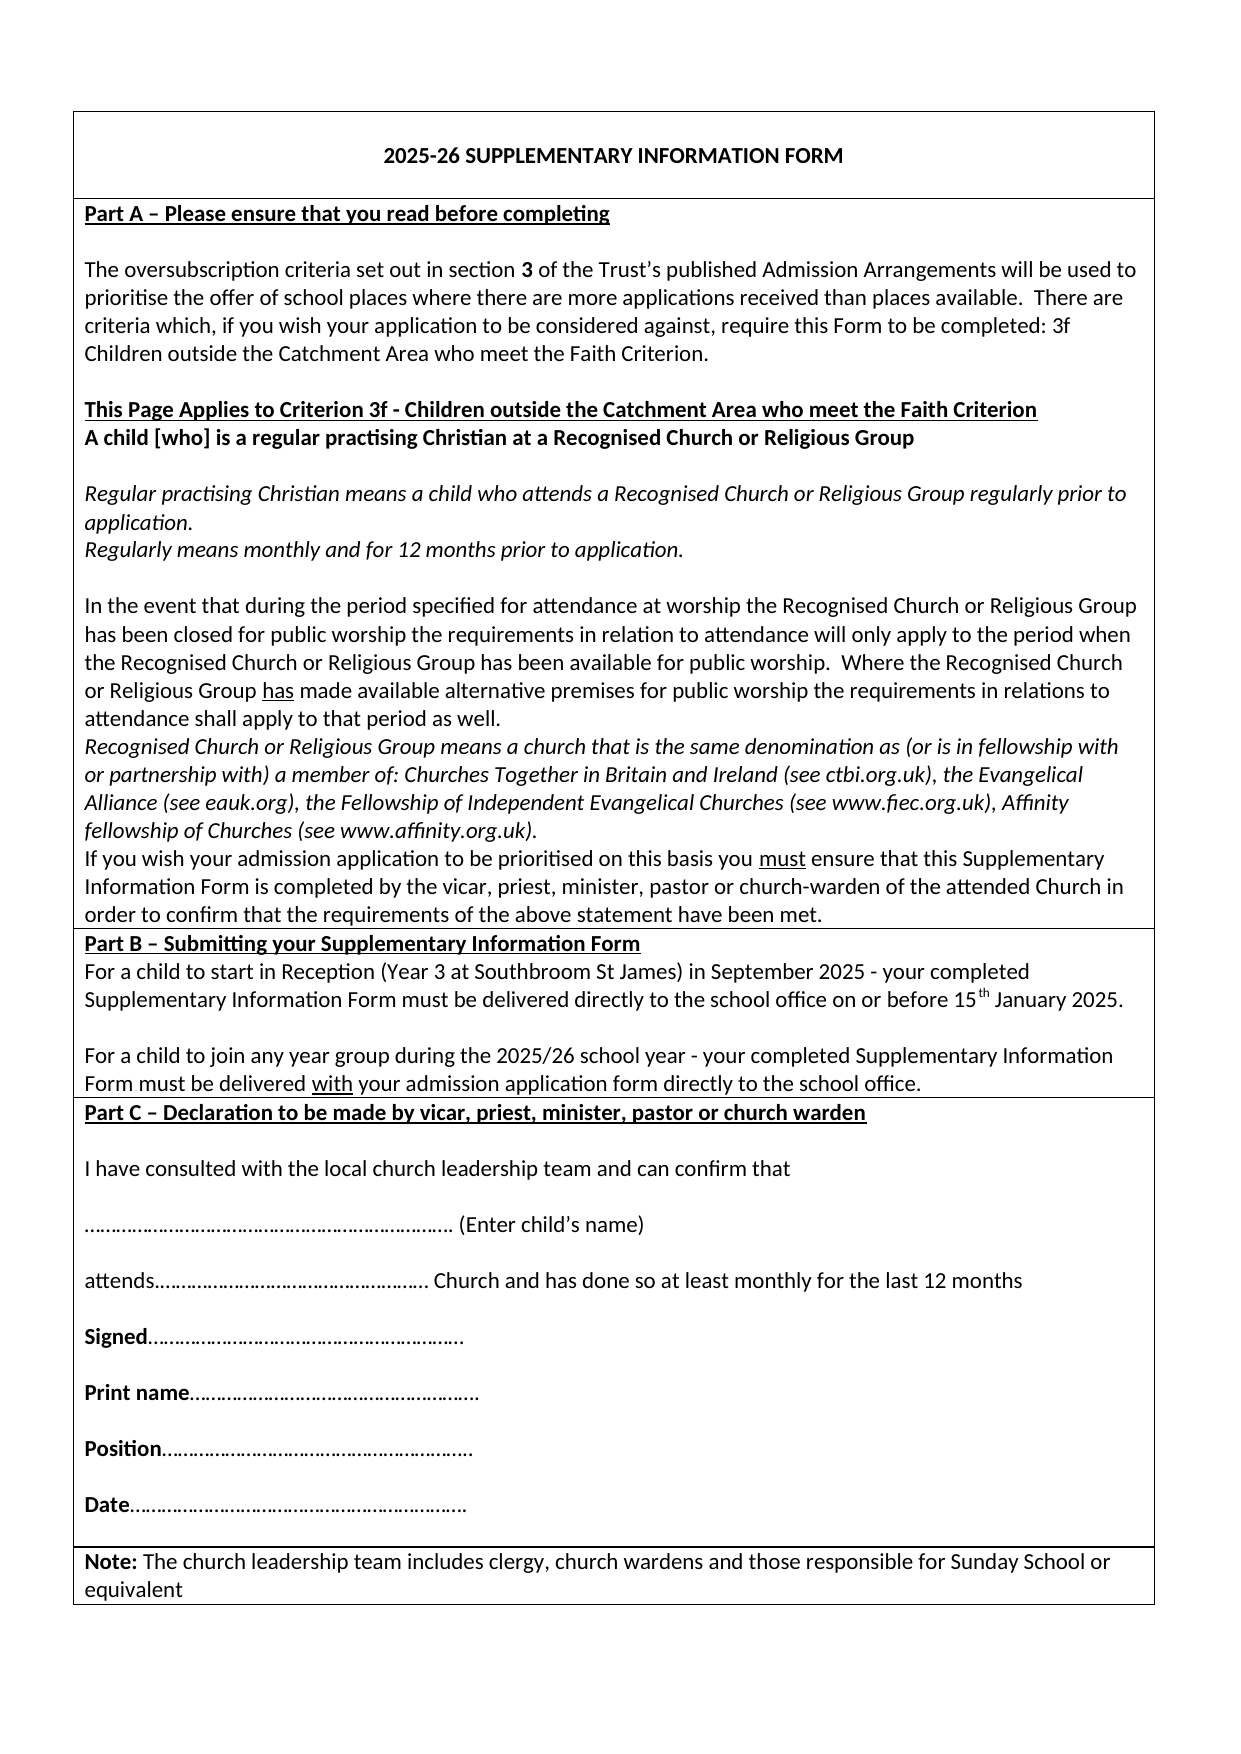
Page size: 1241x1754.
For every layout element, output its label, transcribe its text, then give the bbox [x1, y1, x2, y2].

table_cell Part C – Declaration to be made by vicar, priest, minister, pastor or church warden I have consulted with the local church leadership team and can confirm that ……………………………………………………………. (Enter child’s name) attends.…………………………………………… Church and has done so at least monthly for the last 12 months Signed…………………………………………………… Print name………………………………………………. Position………………………………………………….. Date………………………………………………………. [74, 1098, 1154, 1546]
table_cell Part B – Submitting your Supplementary Information Form For a child to start in Reception (Year 3 at Southbroom St James) in September 2025 - your completed Supplementary Information Form must be delivered directly to the school office on or before 15th January 2025. For a child to join any year group during the 2025/26 school year - your completed Supplementary Information Form must be delivered with your admission application form directly to the school office. [74, 929, 1154, 1097]
table_header 2025-26 SUPPLEMENTARY INFORMATION FORM [74, 112, 1154, 198]
table_cell Part A – Please ensure that you read before completing The oversubscription criteria set out in section 3 of the Trust’s published Admission Arrangements will be used to prioritise the offer of school places where there are more applications received than places available. There are criteria which, if you wish your application to be considered against, require this Form to be completed: 3f Children outside the Catchment Area who meet the Faith Criterion. This Page Applies to Criterion 3f - Children outside the Catchment Area who meet the Faith Criterion A child [who] is a regular practising Christian at a Recognised Church or Religious Group Regular practising Christian means a child who attends a Recognised Church or Religious Group regularly prior to application. Regularly means monthly and for 12 months prior to application. In the event that during the period specified for attendance at worship the Recognised Church or Religious Group has been closed for public worship the requirements in relation to attendance will only apply to the period when the Recognised Church or Religious Group has been available for public worship. Where the Recognised Church or Religious Group has made available alternative premises for public worship the requirements in relations to attendance shall apply to that period as well. Recognised Church or Religious Group means a church that is the same denomination as (or is in fellowship with or partnership with) a member of: Churches Together in Britain and Ireland (see ctbi.org.uk), the Evangelical Alliance (see eauk.org), the Fellowship of Independent Evangelical Churches (see www.fiec.org.uk), Affinity fellowship of Churches (see www.affinity.org.uk). If you wish your admission application to be prioritised on this basis you must ensure that this Supplementary Information Form is completed by the vicar, priest, minister, pastor or church-warden of the attended Church in order to confirm that the requirements of the above statement have been met. [74, 199, 1154, 928]
table_cell Note: The church leadership team includes clergy, church wardens and those responsible for Sunday School or equivalent [74, 1548, 1154, 1603]
